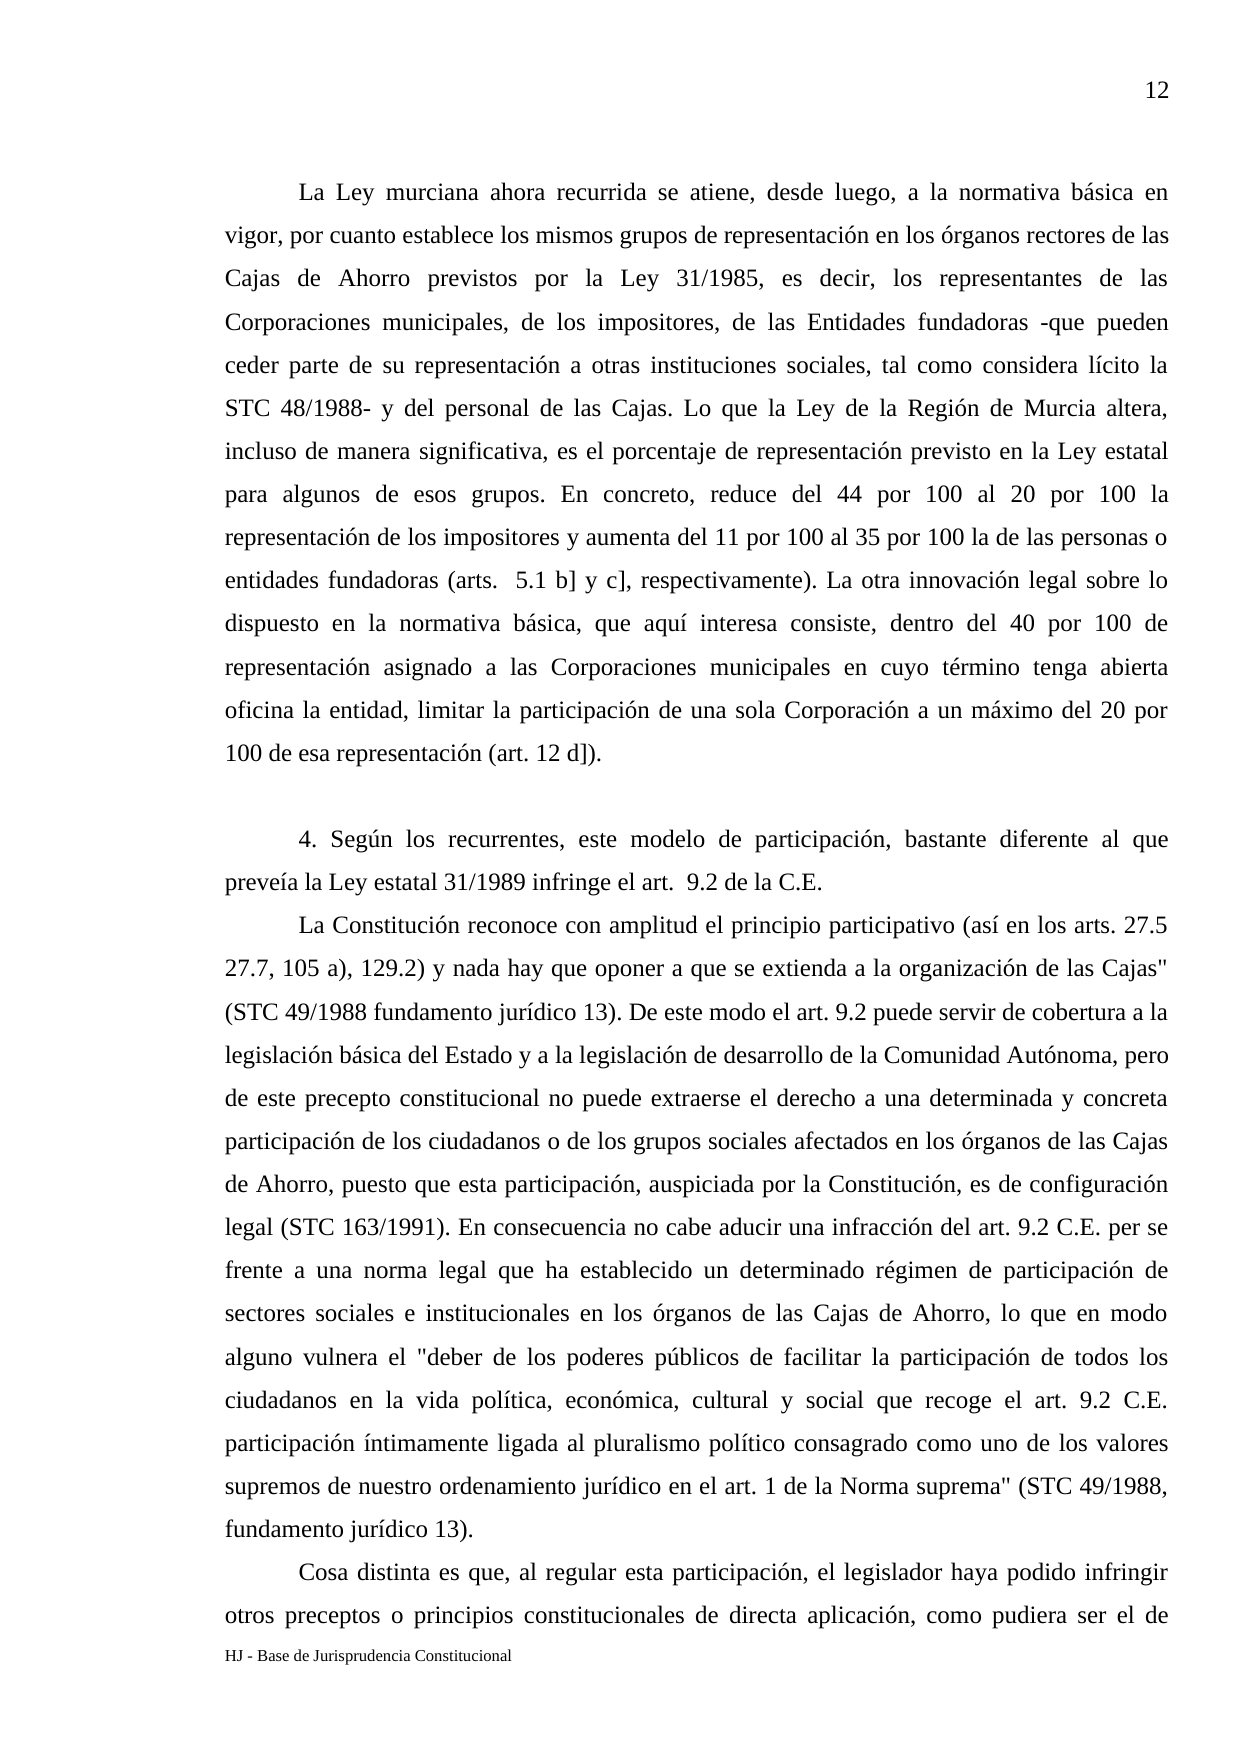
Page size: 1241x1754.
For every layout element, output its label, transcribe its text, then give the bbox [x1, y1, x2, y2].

text La Constitución reconoce con amplitud el principio participativo (así en los arts. 27.5 27.7, 105 a), 129.2) y nada hay que oponer a que se extienda a la organización de las Cajas" (STC 49/1988 fundamento jurídico 13). De este modo el art. 9.2 puede servir de cobertura a la legislación básica del Estado y a la legislación de desarrollo de la Comunidad Autónoma, pero de este precepto constitucional no puede extraerse el derecho a una determinada y concreta participación de los ciudadanos o de los grupos sociales afectados en los órganos de las Cajas de Ahorro, puesto que esta participación, auspiciada por la Constitución, es de configuración legal (STC 163/1991). En consecuencia no cabe aducir una infracción del art. 9.2 C.E. per se frente a una norma legal que ha establecido un determinado régimen de participación de sectores sociales e institucionales en los órganos de las Cajas de Ahorro, lo que en modo alguno vulnera el "deber de los poderes públicos de facilitar la participación de todos los ciudadanos en la vida política, económica, cultural y social que recoge el art. 9.2 C.E. participación íntimamente ligada al pluralismo político consagrado como uno de los valores supremos de nuestro ordenamiento jurídico en el art. 1 de la Norma suprema" (STC 49/1988, fundamento jurídico 13). [224, 910, 1169, 1543]
text La Ley murciana ahora recurrida se atiene, desde luego, a la normativa básica en vigor, por cuanto establece los mismos grupos de representación en los órganos rectores de las Cajas de Ahorro previstos por la Ley 31/1985, es decir, los representantes de las Corporaciones municipales, de los impositores, de las Entidades fundadoras -que pueden ceder parte de su representación a otras instituciones sociales, tal como considera lícito la STC 48/1988- y del personal de las Cajas. Lo que la Ley de la Región de Murcia altera, incluso de manera significativa, es el porcentaje de representación previsto en la Ley estatal para algunos de esos grupos. En concreto, reduce del 44 por 100 al 20 por 100 la representación de los impositores y aumenta del 11 por 100 al 35 por 100 la de las personas o entidades fundadoras (arts. 5.1 b] y c], respectivamente). La otra innovación legal sobre lo dispuesto en la normativa básica, que aquí interesa consiste, dentro del 40 por 100 de representación asignado a las Corporaciones municipales en cuyo término tenga abierta oficina la entidad, limitar la participación de una sola Corporación a un máximo del 20 por 100 de esa representación (art. 12 d]). [224, 177, 1169, 767]
text 4. Según los recurrentes, este modelo de participación, bastante diferente al que preveía la Ley estatal 31/1989 infringe el art. 9.2 de la C.E. [224, 824, 1169, 896]
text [224, 1557, 1169, 1629]
